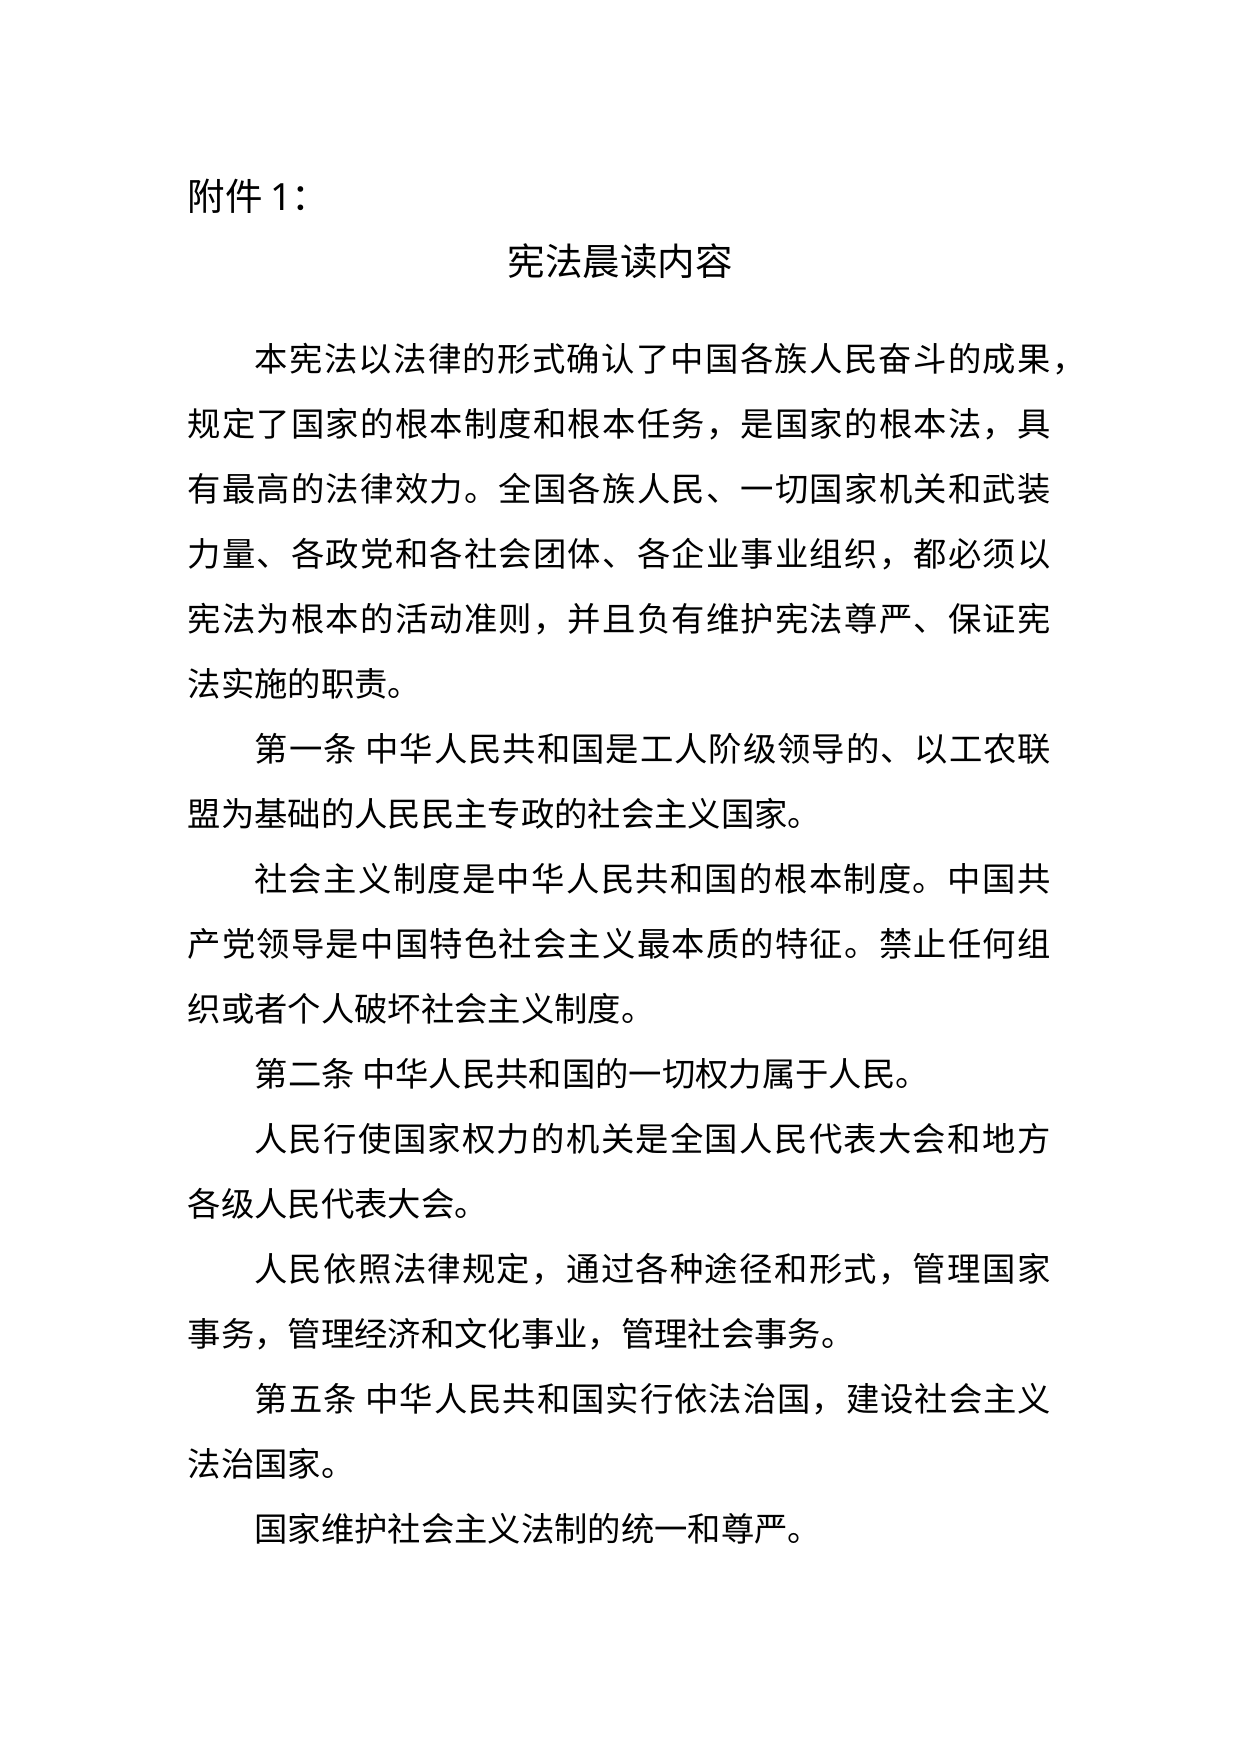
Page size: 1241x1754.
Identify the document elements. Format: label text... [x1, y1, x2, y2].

text 第五条 中华人民共和国实行依法治国，建设社会主义法治国家。 [187, 1364, 1053, 1494]
text 国家维护社会主义法制的统一和尊严。 [187, 1494, 1053, 1559]
text 社会主义制度是中华人民共和国的根本制度。中国共产党领导是中国特色社会主义最本质的特征。禁止任何组织或者个人破坏社会主义制度。 [187, 844, 1053, 1039]
text 人民依照法律规定，通过各种途径和形式，管理国家事务，管理经济和文化事业，管理社会事务。 [187, 1234, 1053, 1364]
text 附件1： [187, 162, 1053, 227]
text 第二条 中华人民共和国的一切权力属于人民。 [187, 1039, 1053, 1104]
text 宪法晨读内容 [187, 227, 1053, 292]
text 人民行使国家权力的机关是全国人民代表大会和地方各级人民代表大会。 [187, 1104, 1053, 1234]
text 本宪法以法律的形式确认了中国各族人民奋斗的成果，规定了国家的根本制度和根本任务，是国家的根本法，具有最高的法律效力。全国各族人民、一切国家机关和武装力量、各政党和各社会团体、各企业事业组织，都必须以宪法为根本的活动准则，并且负有维护宪法尊严、保证宪法实施的职责。 [187, 324, 1053, 714]
text 第一条 中华人民共和国是工人阶级领导的、以工农联盟为基础的人民民主专政的社会主义国家。 [187, 714, 1053, 844]
